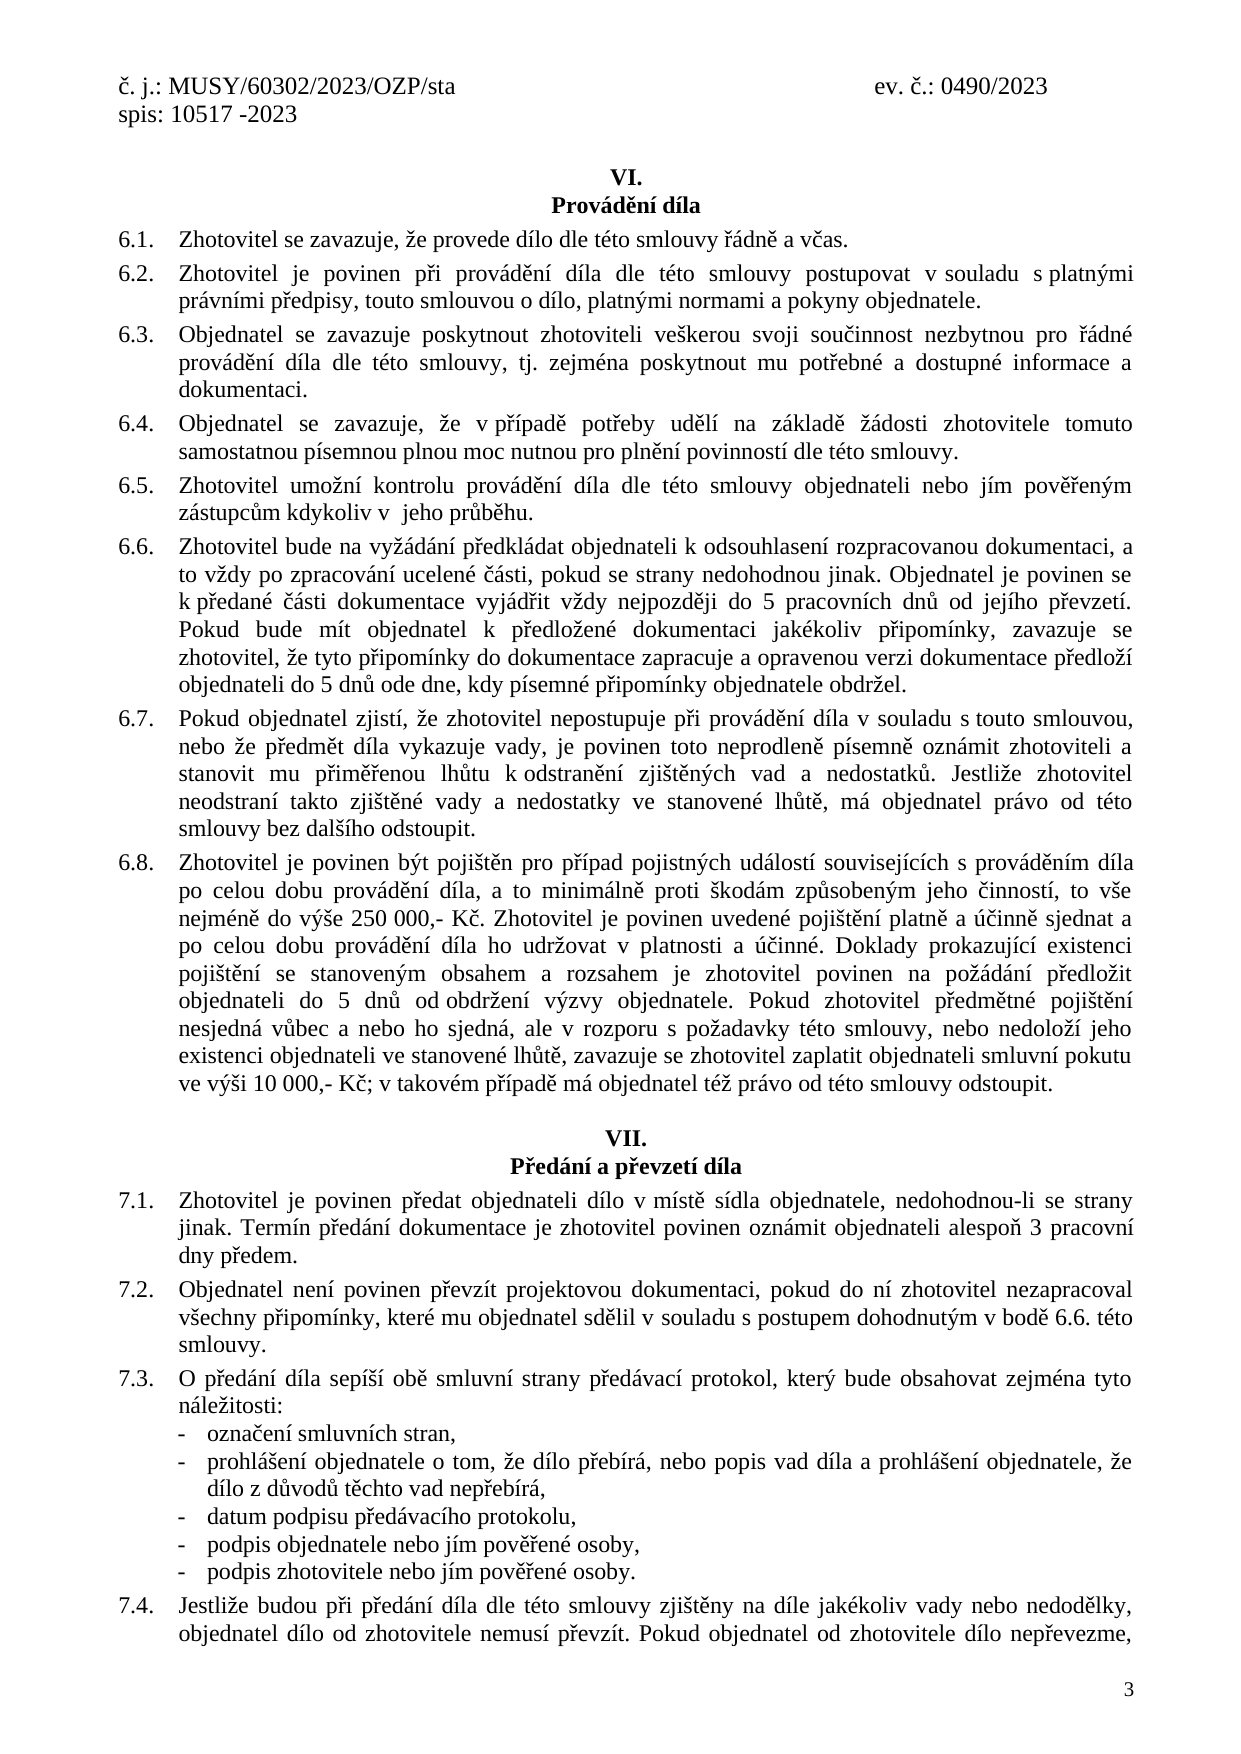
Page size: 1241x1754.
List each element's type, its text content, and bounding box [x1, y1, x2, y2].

list Zhotovitel je povinen při provádění díla dle této smlouvy postupovat v souladu s platnými právními předpisy, touto smlouvou o dílo, platnými normami a pokyny objednatele. [118, 259, 1134, 314]
list Zhotovitel bude na vyžádání předkládat objednateli k odsouhlasení rozpracovanou dokumentaci, a to vždy po zpracování ucelené části, pokud se strany nedohodnou jinak. Objednatel je povinen se k předané části dokumentace vyjádřit vždy nejpozději do 5 pracovních dnů od jejího převzetí. Pokud bude mít objednatel k předložené dokumentaci jakékoliv připomínky, zavazuje se zhotovitel, že tyto připomínky do dokumentace zapracuje a opravenou verzi dokumentace předloží objednateli do 5 dnů ode dne, kdy písemné připomínky objednatele obdržel. [118, 532, 1134, 698]
list Zhotovitel se zavazuje, že provede dílo dle této smlouvy řádně a včas. [118, 225, 1134, 252]
list Objednatel není povinen převzít projektovou dokumentaci, pokud do ní zhotovitel nezapracoval všechny připomínky, které mu objednatel sdělil v souladu s postupem dohodnutým v bodě 6.6. této smlouvy. [118, 1275, 1134, 1358]
list Pokud objednatel zjistí, že zhotovitel nepostupuje při provádění díla v souladu s touto smlouvou, nebo že předmět díla vykazuje vady, je povinen toto neprodleně písemně oznámit zhotoviteli a stanovit mu přiměřenou lhůtu k odstranění zjištěných vad a nedostatků. Jestliže zhotovitel neodstraní takto zjištěné vady a nedostatky ve stanovené lhůtě, má objednatel právo od této smlouvy bez dalšího odstoupit. [118, 704, 1134, 842]
text Provádění díla [118, 191, 1134, 219]
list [118, 1591, 1134, 1646]
text VI. [118, 163, 1134, 191]
list Objednatel se zavazuje, že v případě potřeby udělí na základě žádosti zhotovitele tomuto samostatnou písemnou plnou moc nutnou pro plnění povinností dle této smlouvy. [118, 409, 1134, 464]
text Předání a převzetí díla [118, 1152, 1134, 1179]
list prohlášení objednatele o tom, že dílo přebírá, nebo popis vad díla a prohlášení objednatele, že dílo z důvodů těchto vad nepřebírá, [177, 1447, 1134, 1502]
list podpis objednatele nebo jím pověřené osoby, [177, 1529, 1134, 1557]
list označení smluvních stran, [177, 1419, 1134, 1447]
list O předání díla sepíší obě smluvní strany předávací protokol, který bude obsahovat zejména tyto náležitosti: [118, 1364, 1134, 1419]
list datum podpisu předávacího protokolu, [177, 1502, 1134, 1529]
list Objednatel se zavazuje poskytnout zhotoviteli veškerou svoji součinnost nezbytnou pro řádné provádění díla dle této smlouvy, tj. zejména poskytnout mu potřebné a dostupné informace a dokumentaci. [118, 320, 1134, 403]
list Zhotovitel umožní kontrolu provádění díla dle této smlouvy objednateli nebo jím pověřeným zástupcům kdykoliv v jeho průběhu. [118, 471, 1134, 526]
list Zhotovitel je povinen být pojištěn pro případ pojistných událostí souvisejících s prováděním díla po celou dobu provádění díla, a to minimálně proti škodám způsobeným jeho činností, to vše nejméně do výše 250 000,- Kč. Zhotovitel je povinen uvedené pojištění platně a účinně sjednat a po celou dobu provádění díla ho udržovat v platnosti a účinné. Doklady prokazující existenci pojištění se stanoveným obsahem a rozsahem je zhotovitel povinen na požádání předložit objednateli do 5 dnů od obdržení výzvy objednatele. Pokud zhotovitel předmětné pojištění nesjedná vůbec a nebo ho sjedná, ale v rozporu s požadavky této smlouvy, nebo nedoloží jeho existenci objednateli ve stanovené lhůtě, zavazuje se zhotovitel zaplatit objednateli smluvní pokutu ve výši 10 000,- Kč; v takovém případě má objednatel též právo od této smlouvy odstoupit. [118, 848, 1134, 1097]
list Zhotovitel je povinen předat objednateli dílo v místě sídla objednatele, nedohodnou-li se strany jinak. Termín předání dokumentace je zhotovitel povinen oznámit objednateli alespoň 3 pracovní dny předem. [118, 1186, 1134, 1269]
text VII. [118, 1124, 1134, 1152]
list podpis zhotovitele nebo jím pověřené osoby. [177, 1557, 1134, 1585]
